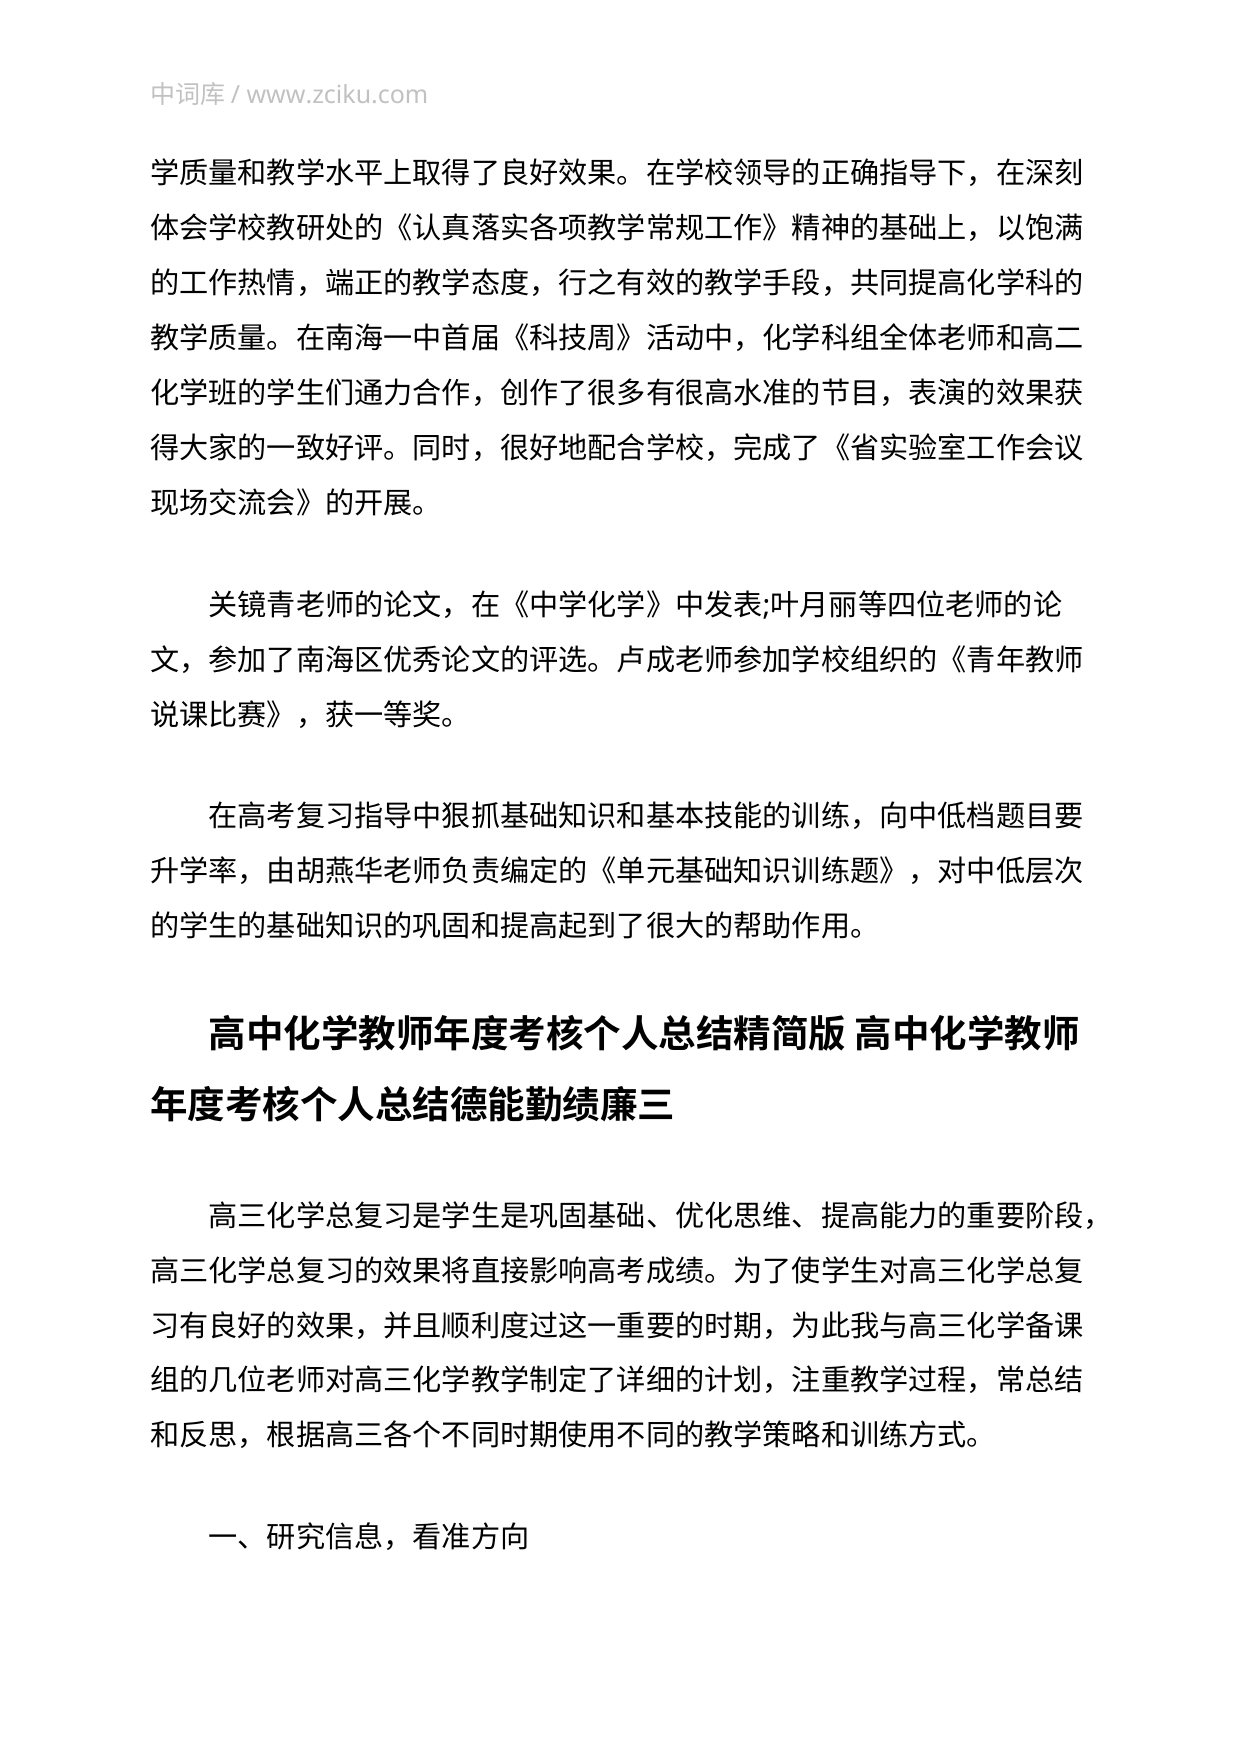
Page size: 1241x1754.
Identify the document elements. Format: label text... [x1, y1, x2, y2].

text 高三化学总复习是学生是巩固基础、优化思维、提高能力的重要阶段，高三化学总复习的效果将直接影响高考成绩。为了使学生对高三化学总复习有良好的效果，并且顺利度过这一重要的时期，为此我与高三化学备课组的几位老师对高三化学教学制定了详细的计划，注重教学过程，常总结和反思，根据高三各个不同时期使用不同的教学策略和训练方式。 [150, 1192, 1090, 1454]
text 高中化学教师年度考核个人总结精简版 高中化学教师年度考核个人总结德能勤绩廉三 [150, 1004, 1090, 1129]
text 一、研究信息，看准方向 [150, 1514, 1090, 1556]
text 在高考复习指导中狠抓基础知识和基本技能的训练，向中低档题目要升学率，由胡燕华老师负责编定的《单元基础知识训练题》，对中低层次的学生的基础知识的巩固和提高起到了很大的帮助作用。 [150, 793, 1090, 945]
text 关镜青老师的论文，在《中学化学》中发表;叶月丽等四位老师的论文，参加了南海区优秀论文的评选。卢成老师参加学校组织的《青年教师说课比赛》，获一等奖。 [150, 581, 1090, 733]
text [150, 150, 1090, 522]
